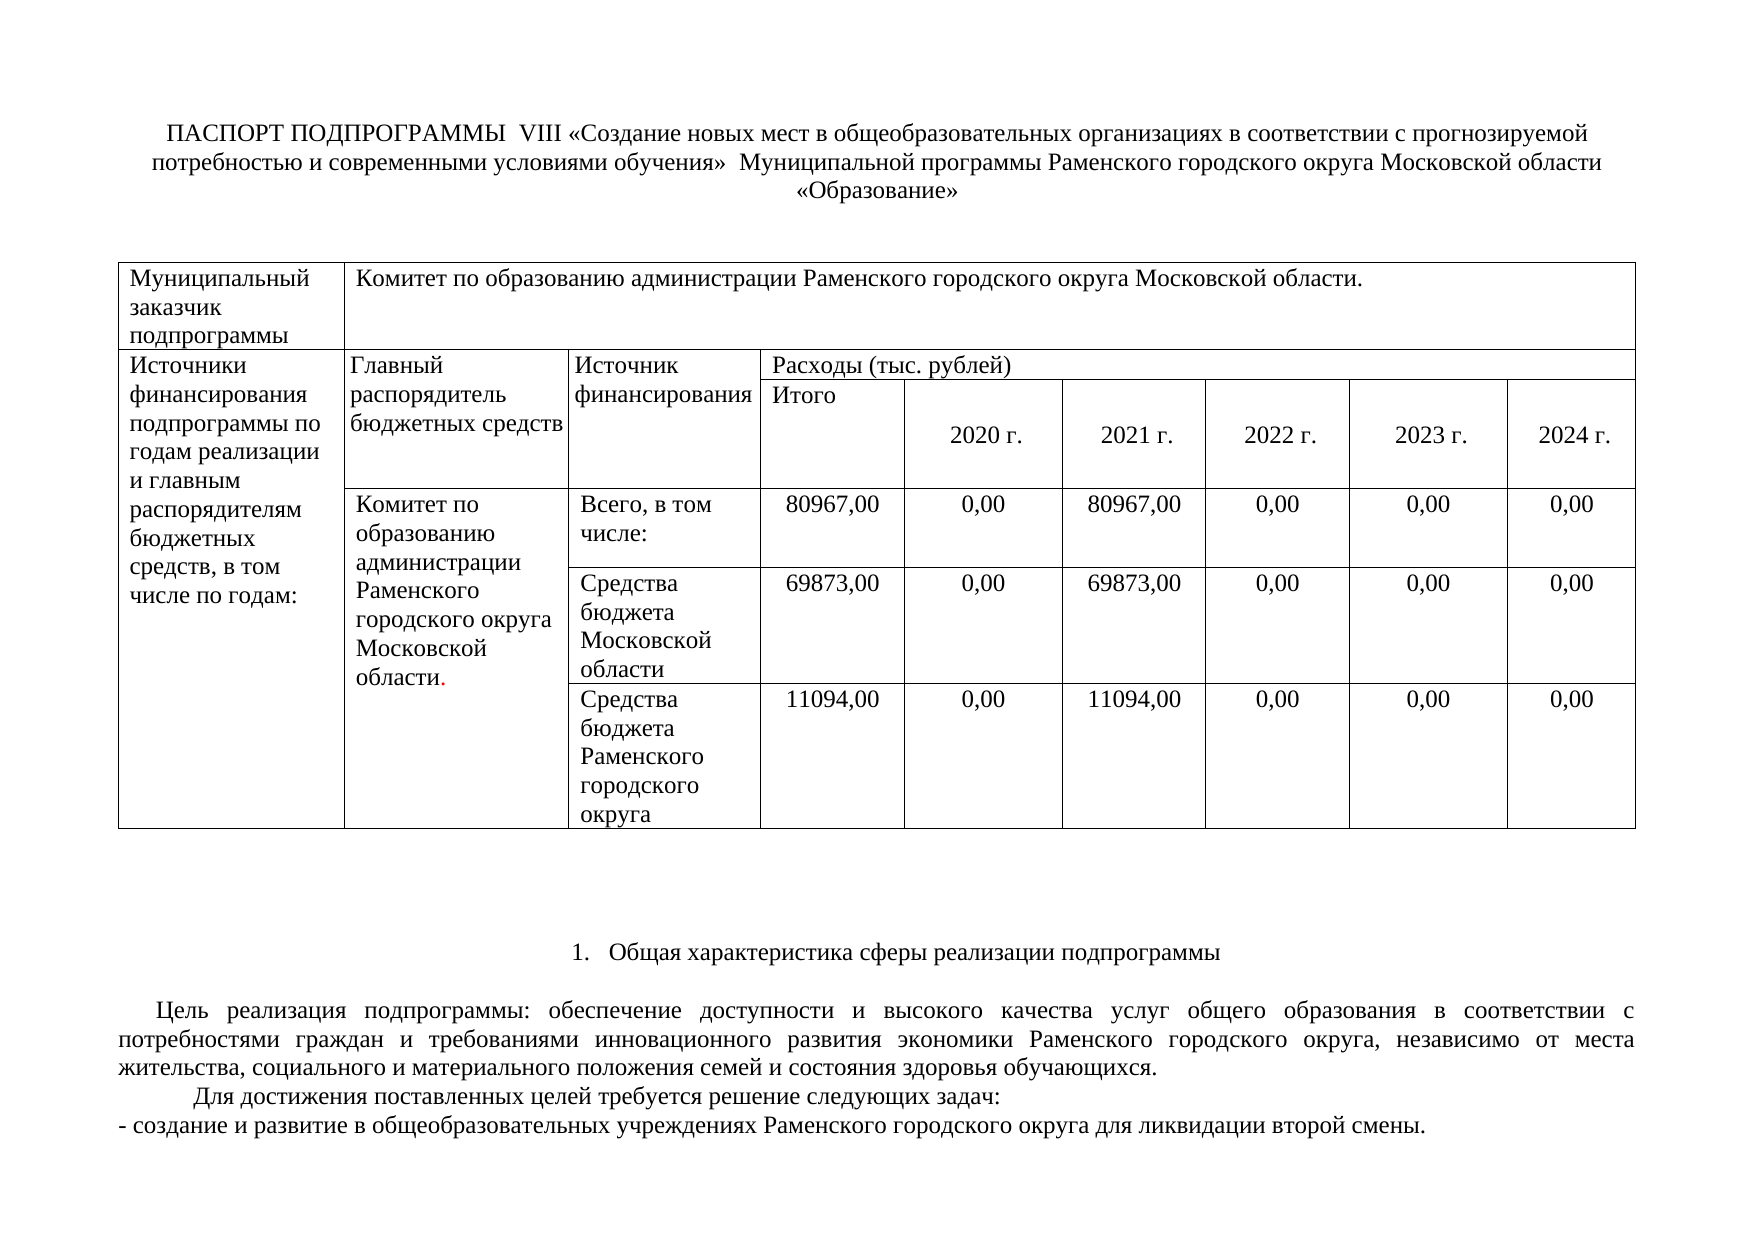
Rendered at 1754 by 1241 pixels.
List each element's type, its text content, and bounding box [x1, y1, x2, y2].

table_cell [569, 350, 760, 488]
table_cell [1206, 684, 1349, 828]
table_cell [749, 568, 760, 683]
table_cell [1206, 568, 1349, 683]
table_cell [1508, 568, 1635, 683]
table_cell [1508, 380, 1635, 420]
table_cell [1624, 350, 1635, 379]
text Цель реализация подпрограммы: обеспечение доступности и высокого качества услуг общего образования в соответствии с потребностями граждан и требованиями инновационного развития экономики Раменского городского округа, независимо от места жительства, социального и материального положения семей и состояния здоровья обучающихся. [118, 995, 1636, 1081]
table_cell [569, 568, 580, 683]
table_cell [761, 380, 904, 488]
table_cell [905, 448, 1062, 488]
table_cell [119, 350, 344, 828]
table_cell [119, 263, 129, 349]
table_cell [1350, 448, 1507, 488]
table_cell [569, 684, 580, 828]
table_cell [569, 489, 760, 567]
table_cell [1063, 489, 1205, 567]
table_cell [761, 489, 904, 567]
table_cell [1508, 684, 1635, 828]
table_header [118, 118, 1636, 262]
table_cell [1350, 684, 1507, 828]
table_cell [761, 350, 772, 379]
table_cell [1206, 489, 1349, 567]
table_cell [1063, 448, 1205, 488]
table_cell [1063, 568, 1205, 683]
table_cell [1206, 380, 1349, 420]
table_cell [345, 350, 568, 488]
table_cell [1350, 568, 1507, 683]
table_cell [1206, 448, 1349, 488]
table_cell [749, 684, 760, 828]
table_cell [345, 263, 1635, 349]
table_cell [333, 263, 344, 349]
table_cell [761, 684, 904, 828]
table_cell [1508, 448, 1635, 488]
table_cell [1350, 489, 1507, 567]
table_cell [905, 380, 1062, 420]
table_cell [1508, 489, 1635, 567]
text Для достижения поставленных целей требуется решение следующих задач: [118, 1081, 1636, 1110]
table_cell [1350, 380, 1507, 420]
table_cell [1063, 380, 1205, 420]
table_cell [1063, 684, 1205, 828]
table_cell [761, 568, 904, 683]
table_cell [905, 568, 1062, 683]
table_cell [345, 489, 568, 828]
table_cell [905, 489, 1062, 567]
text - создание и развитие в общеобразовательных учреждениях Раменского городского округа для ликвидации второй смены. [118, 1110, 1636, 1139]
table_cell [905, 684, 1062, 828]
list Общая характеристика сферы реализации подпрограммы [156, 937, 1636, 966]
